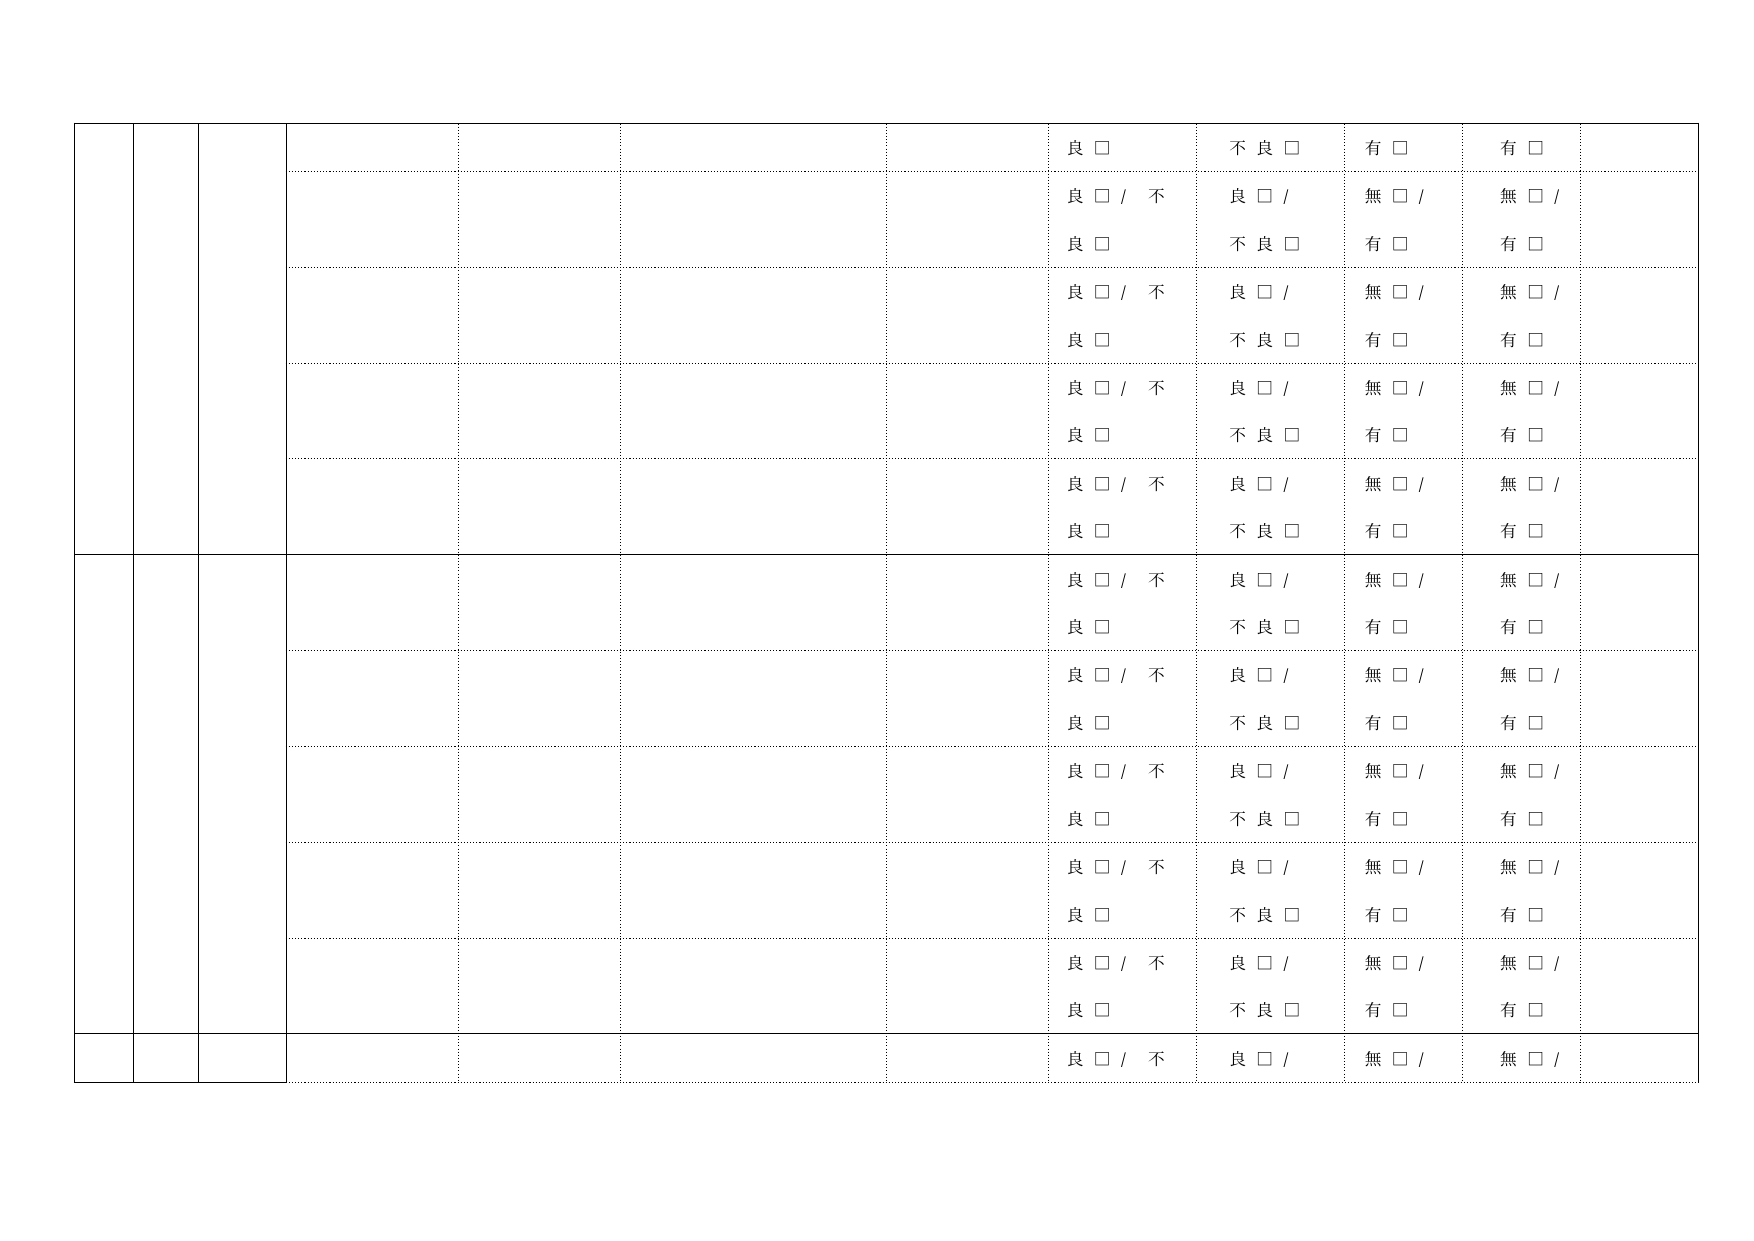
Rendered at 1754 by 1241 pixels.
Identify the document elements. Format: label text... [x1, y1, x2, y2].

table_cell 良□/不良□ [1196, 842, 1344, 937]
table_cell 無□/有□ [1463, 555, 1581, 650]
table_cell [458, 171, 621, 267]
table_cell [458, 746, 621, 842]
table_cell 良□/不良□ [1196, 171, 1344, 267]
table_cell [287, 1034, 458, 1082]
table_cell [1581, 650, 1698, 746]
table_cell 良□/不良□ [1196, 1034, 1344, 1082]
table_cell [458, 650, 621, 746]
table_cell [621, 171, 886, 267]
table_cell [287, 267, 458, 362]
table_cell 良□/不良□ [1049, 555, 1196, 650]
table_cell [458, 842, 621, 937]
table_cell 良□/不良□ [1196, 555, 1344, 650]
table_cell [621, 267, 886, 362]
table_cell [1581, 124, 1698, 171]
table_cell [621, 1034, 886, 1082]
table_cell [886, 555, 1049, 650]
table_cell [134, 124, 198, 554]
table_cell 無□/有□ [1463, 267, 1581, 362]
table_cell [458, 555, 621, 650]
table_cell [1581, 267, 1698, 362]
table_cell 無□/有□ [1463, 1034, 1581, 1082]
table_cell [886, 938, 1049, 1033]
table_cell 良□/不良□ [1049, 938, 1196, 1033]
table_cell 良□/不良□ [1049, 746, 1196, 842]
table_cell [886, 267, 1049, 362]
table_cell [199, 124, 286, 554]
table_cell 無□/有□ [1344, 124, 1462, 171]
table_cell [287, 650, 458, 746]
table_cell [287, 458, 458, 554]
table_cell [75, 1034, 133, 1082]
table_cell [458, 124, 621, 171]
table_cell [75, 124, 133, 554]
table_cell [287, 938, 458, 1033]
table_cell [1581, 458, 1698, 554]
table_cell [621, 124, 886, 171]
table_cell 無□/有□ [1344, 363, 1462, 458]
table_cell [1581, 555, 1698, 650]
table_cell 良□/不良□ [1049, 842, 1196, 937]
table_cell 良□/不良□ [1049, 171, 1196, 267]
table_cell [886, 746, 1049, 842]
table_cell [1581, 171, 1698, 267]
table_cell 良□/不良□ [1196, 363, 1344, 458]
table_cell [287, 171, 458, 267]
table_cell 良□/不良□ [1196, 124, 1344, 171]
table_cell [886, 171, 1049, 267]
table_cell [287, 746, 458, 842]
table_cell [886, 458, 1049, 554]
table_cell 無□/有□ [1344, 842, 1462, 937]
table_cell 無□/有□ [1463, 458, 1581, 554]
table_cell [1581, 842, 1698, 937]
table_cell [886, 842, 1049, 937]
table_cell 無□/有□ [1344, 938, 1462, 1033]
table_cell [886, 650, 1049, 746]
table_cell [199, 555, 286, 1033]
table_cell [886, 124, 1049, 171]
table_cell 無□/有□ [1344, 1034, 1462, 1082]
table_cell [134, 1034, 198, 1082]
table_cell [458, 267, 621, 362]
table_cell [886, 363, 1049, 458]
table_cell [75, 555, 133, 1033]
table_cell 無□/有□ [1344, 458, 1462, 554]
table_cell 良□/不良□ [1049, 458, 1196, 554]
table_cell [621, 363, 886, 458]
table_cell [621, 938, 886, 1033]
table_cell 無□/有□ [1463, 938, 1581, 1033]
table_cell 無□/有□ [1463, 124, 1581, 171]
table_cell [621, 458, 886, 554]
table_cell [199, 1034, 286, 1082]
table_cell [621, 650, 886, 746]
table_cell [287, 124, 458, 171]
table_cell [458, 1034, 621, 1082]
table_cell 無□/有□ [1463, 363, 1581, 458]
table_cell 良□/不良□ [1196, 458, 1344, 554]
table_cell 良□/不良□ [1049, 1034, 1196, 1082]
table_cell [458, 938, 621, 1033]
table_cell [458, 458, 621, 554]
table_cell 良□/不良□ [1049, 124, 1196, 171]
table_cell 良□/不良□ [1196, 746, 1344, 842]
table_cell 無□/有□ [1463, 842, 1581, 937]
table_cell [1581, 363, 1698, 458]
table_cell [621, 842, 886, 937]
table_cell [886, 1034, 1049, 1082]
table_cell [458, 363, 621, 458]
table_cell [1581, 1034, 1698, 1082]
table_cell [621, 746, 886, 842]
table_cell 無□/有□ [1463, 746, 1581, 842]
table_cell 良□/不良□ [1049, 267, 1196, 362]
table_cell 良□/不良□ [1196, 267, 1344, 362]
table_cell 無□/有□ [1344, 650, 1462, 746]
table_cell 良□/不良□ [1049, 363, 1196, 458]
table_cell [287, 363, 458, 458]
table_cell [621, 555, 886, 650]
table_cell 無□/有□ [1463, 650, 1581, 746]
table_cell 良□/不良□ [1196, 938, 1344, 1033]
table_cell [287, 555, 458, 650]
table_cell 無□/有□ [1344, 555, 1462, 650]
table_cell [1581, 938, 1698, 1033]
table_cell 良□/不良□ [1049, 650, 1196, 746]
table_cell 無□/有□ [1463, 171, 1581, 267]
table_cell 良□/不良□ [1196, 650, 1344, 746]
table_cell 無□/有□ [1344, 267, 1462, 362]
table_cell [287, 842, 458, 937]
table_cell [134, 555, 198, 1033]
table_cell [1581, 746, 1698, 842]
table_cell 無□/有□ [1344, 171, 1462, 267]
table_cell 無□/有□ [1344, 746, 1462, 842]
